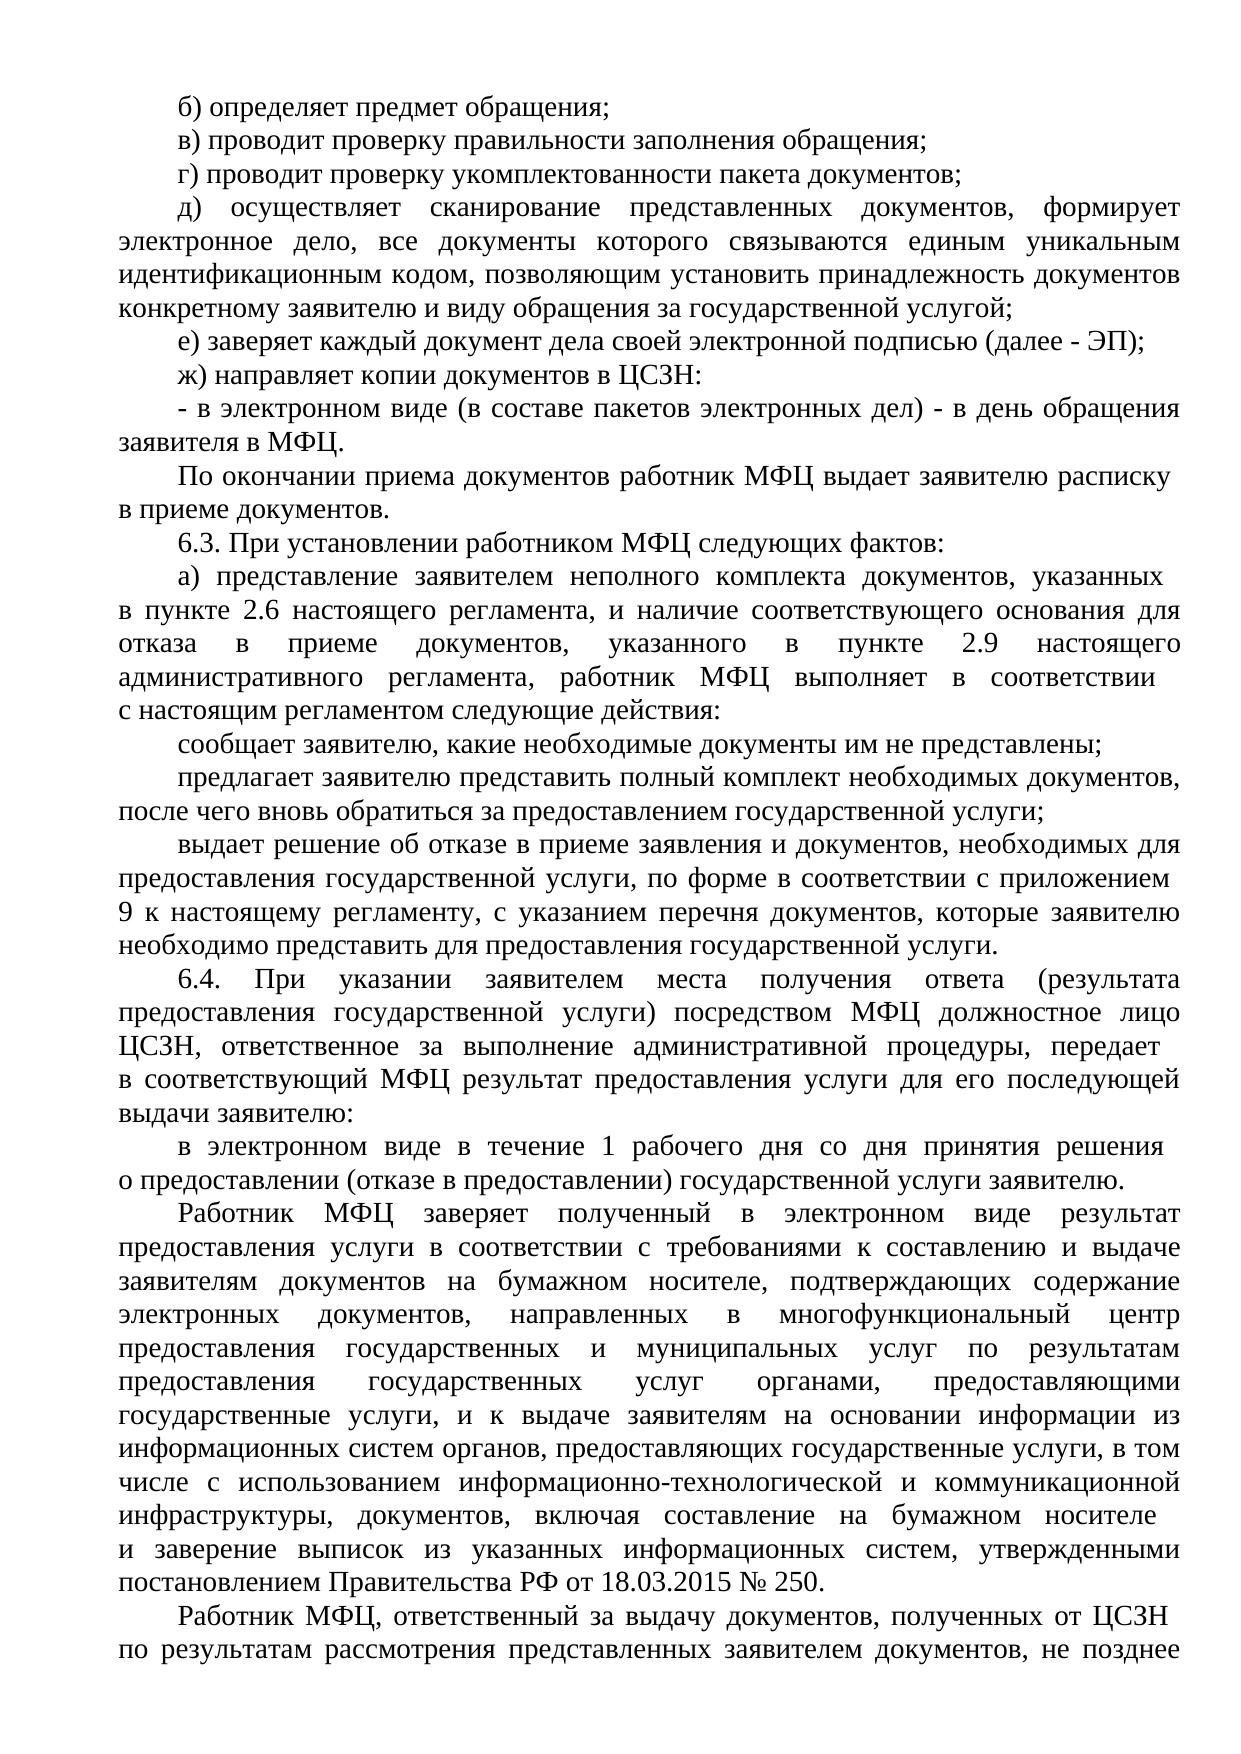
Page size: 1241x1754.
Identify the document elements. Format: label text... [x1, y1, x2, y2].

text - в электронном виде (в составе пакетов электронных дел) - в день обращения заявителя в МФЦ. [118, 391, 1181, 458]
text сообщает заявителю, какие необходимые документы им не представлены; [118, 726, 1181, 759]
text ж) направляет копии документов в ЦСЗН: [118, 357, 1181, 391]
text е) заверяет каждый документ дела своей электронной подписью (далее - ЭП); [118, 323, 1181, 357]
text выдает решение об отказе в приеме заявления и документов, необходимых для предоставления государственной услуги, по форме в соответствии с приложением 9 к настоящему регламенту, с указанием перечня документов, которые заявителю необходимо представить для предоставления государственной услуги. [118, 827, 1181, 961]
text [118, 1598, 1181, 1665]
text Работник МФЦ заверяет полученный в электронном виде результат предоставления услуги в соответствии с требованиями к составлению и выдаче заявителям документов на бумажном носителе, подтверждающих содержание электронных документов, направленных в многофункциональный центр предоставления государственных и муниципальных услуг по результатам предоставления государственных услуг органами, предоставляющими государственные услуги, и к выдаче заявителям на основании информации из информационных систем органов, предоставляющих государственные услуги, в том числе с использованием информационно-технологической и коммуникационной инфраструктуры, документов, включая составление на бумажном носителе и заверение выписок из указанных информационных систем, утвержденными постановлением Правительства РФ от 18.03.2015 № 250. [118, 1196, 1181, 1598]
text По окончании приема документов работник МФЦ выдает заявителю расписку в приеме документов. [118, 458, 1181, 525]
text д) осуществляет сканирование представленных документов, формирует электронное дело, все документы которого связываются единым уникальным идентификационным кодом, позволяющим установить принадлежность документов конкретному заявителю и виду обращения за государственной услугой; [118, 189, 1181, 323]
text б) определяет предмет обращения; [118, 89, 1181, 122]
text 6.3. При установлении работником МФЦ следующих фактов: [118, 525, 1181, 558]
text в) проводит проверку правильности заполнения обращения; [118, 122, 1181, 156]
text 6.4. При указании заявителем места получения ответа (результата предоставления государственной услуги) посредством МФЦ должностное лицо ЦСЗН, ответственное за выполнение административной процедуры, передает в соответствующий МФЦ результат предоставления услуги для его последующей выдачи заявителю: [118, 961, 1181, 1128]
text г) проводит проверку укомплектованности пакета документов; [118, 156, 1181, 189]
text предлагает заявителю представить полный комплект необходимых документов, после чего вновь обратиться за предоставлением государственной услуги; [118, 759, 1181, 827]
text а) представление заявителем неполного комплекта документов, указанных в пункте 2.6 настоящего регламента, и наличие соответствующего основания для отказа в приеме документов, указанного в пункте 2.9 настоящего административного регламента, работник МФЦ выполняет в соответствии с настоящим регламентом следующие действия: [118, 558, 1181, 726]
text в электронном виде в течение 1 рабочего дня со дня принятия решения о предоставлении (отказе в предоставлении) государственной услуги заявителю. [118, 1128, 1181, 1196]
